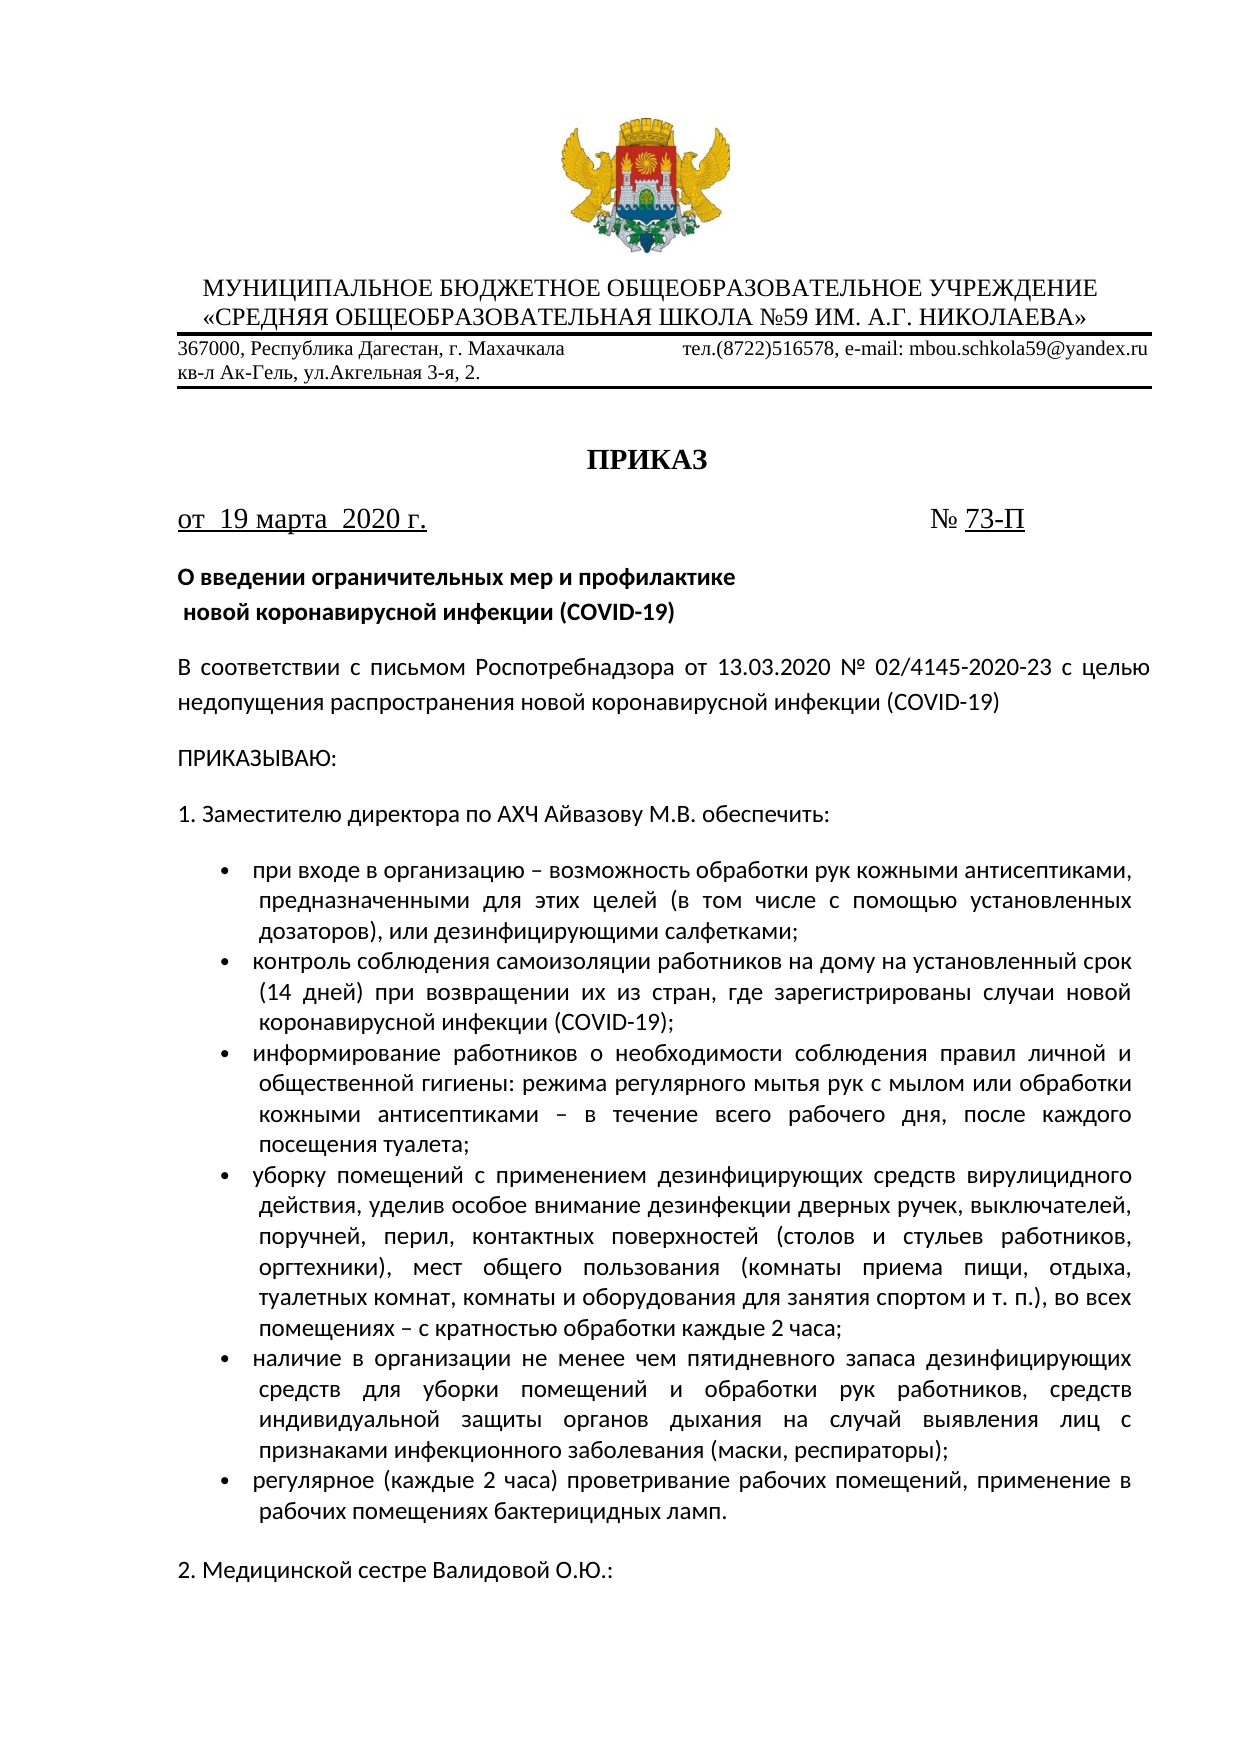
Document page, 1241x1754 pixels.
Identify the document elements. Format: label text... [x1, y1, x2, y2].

text кв-л Ак-Гель, ул.Акгельная 3-я, 2. [177, 359, 1152, 386]
list при входе в организацию – возможность обработки рук кожными антисептиками, предназначенными для этих целей (в том числе с помощью установленных дозаторов), или дезинфицирующими салфетками; [221, 854, 1133, 946]
text от 19 марта 2020 г. № 73-П [177, 501, 1152, 535]
list регулярное (каждые 2 часа) проветривание рабочих помещений, применение в рабочих помещениях бактерицидных ламп. [221, 1464, 1133, 1525]
list контроль соблюдения самоизоляции работников на дому на установленный срок (14 дней) при возвращении их из стран, где зарегистрированы случаи новой коронавирусной инфекции (COVID-19); [221, 946, 1133, 1037]
text 367000, Республика Дагестан, г. Махачкала тел.(8722)516578, e-mail: mbou.schkola59@yandex.ru [177, 336, 1152, 359]
list уборку помещений с применением дезинфицирующих средств вирулицидного действия, уделив особое внимание дезинфекции дверных ручек, выключателей, поручней, перил, контактных поверхностей (столов и стульев работников, оргтехники), мест общего пользования (комнаты приема пищи, отдыха, туалетных комнат, комнаты и оборудования для занятия спортом и т. п.), во всех помещениях – с кратностью обработки каждые 2 часа; [221, 1159, 1133, 1342]
text 1. Заместителю директора по АХЧ Айвазову М.В. обеспечить: [177, 798, 1152, 829]
text ПРИКАЗ [177, 442, 1152, 475]
list наличие в организации не менее чем пятидневного запаса дезинфицирующих средств для уборки помещений и обработки рук работников, средств индивидуальной защиты органов дыхания на случай выявления лиц с признаками инфекционного заболевания (маски, респираторы); [221, 1342, 1133, 1464]
text 2. Медицинской сестре Валидовой О.Ю.: [177, 1554, 1152, 1585]
text «СРЕДНЯЯ ОБЩЕОБРАЗОВАТЕЛЬНАЯ ШКОЛА №59 ИМ. А.Г. НИКОЛАЕВА» [177, 302, 1152, 332]
text В соответствии с письмом Роспотребнадзора от 13.03.2020 № 02/4145-2020-23 с целью недопущения распространения новой коронавирусной инфекции (COVID-19) [177, 651, 1152, 717]
text ПРИКАЗЫВАЮ: [177, 742, 1152, 773]
text О введении ограничительных мер и профилактике новой коронавирусной инфекции (COVID-19) [177, 561, 1152, 626]
text МУНИЦИПАЛЬНОЕ БЮДЖЕТНОЕ ОБЩЕОБРАЗОВАТЕЛЬНОЕ УЧРЕЖДЕНИЕ [177, 273, 1152, 302]
picture [561, 118, 731, 253]
list информирование работников о необходимости соблюдения правил личной и общественной гигиены: режима регулярного мытья рук с мылом или обработки кожными антисептиками – в течение всего рабочего дня, после каждого посещения туалета; [221, 1037, 1133, 1159]
